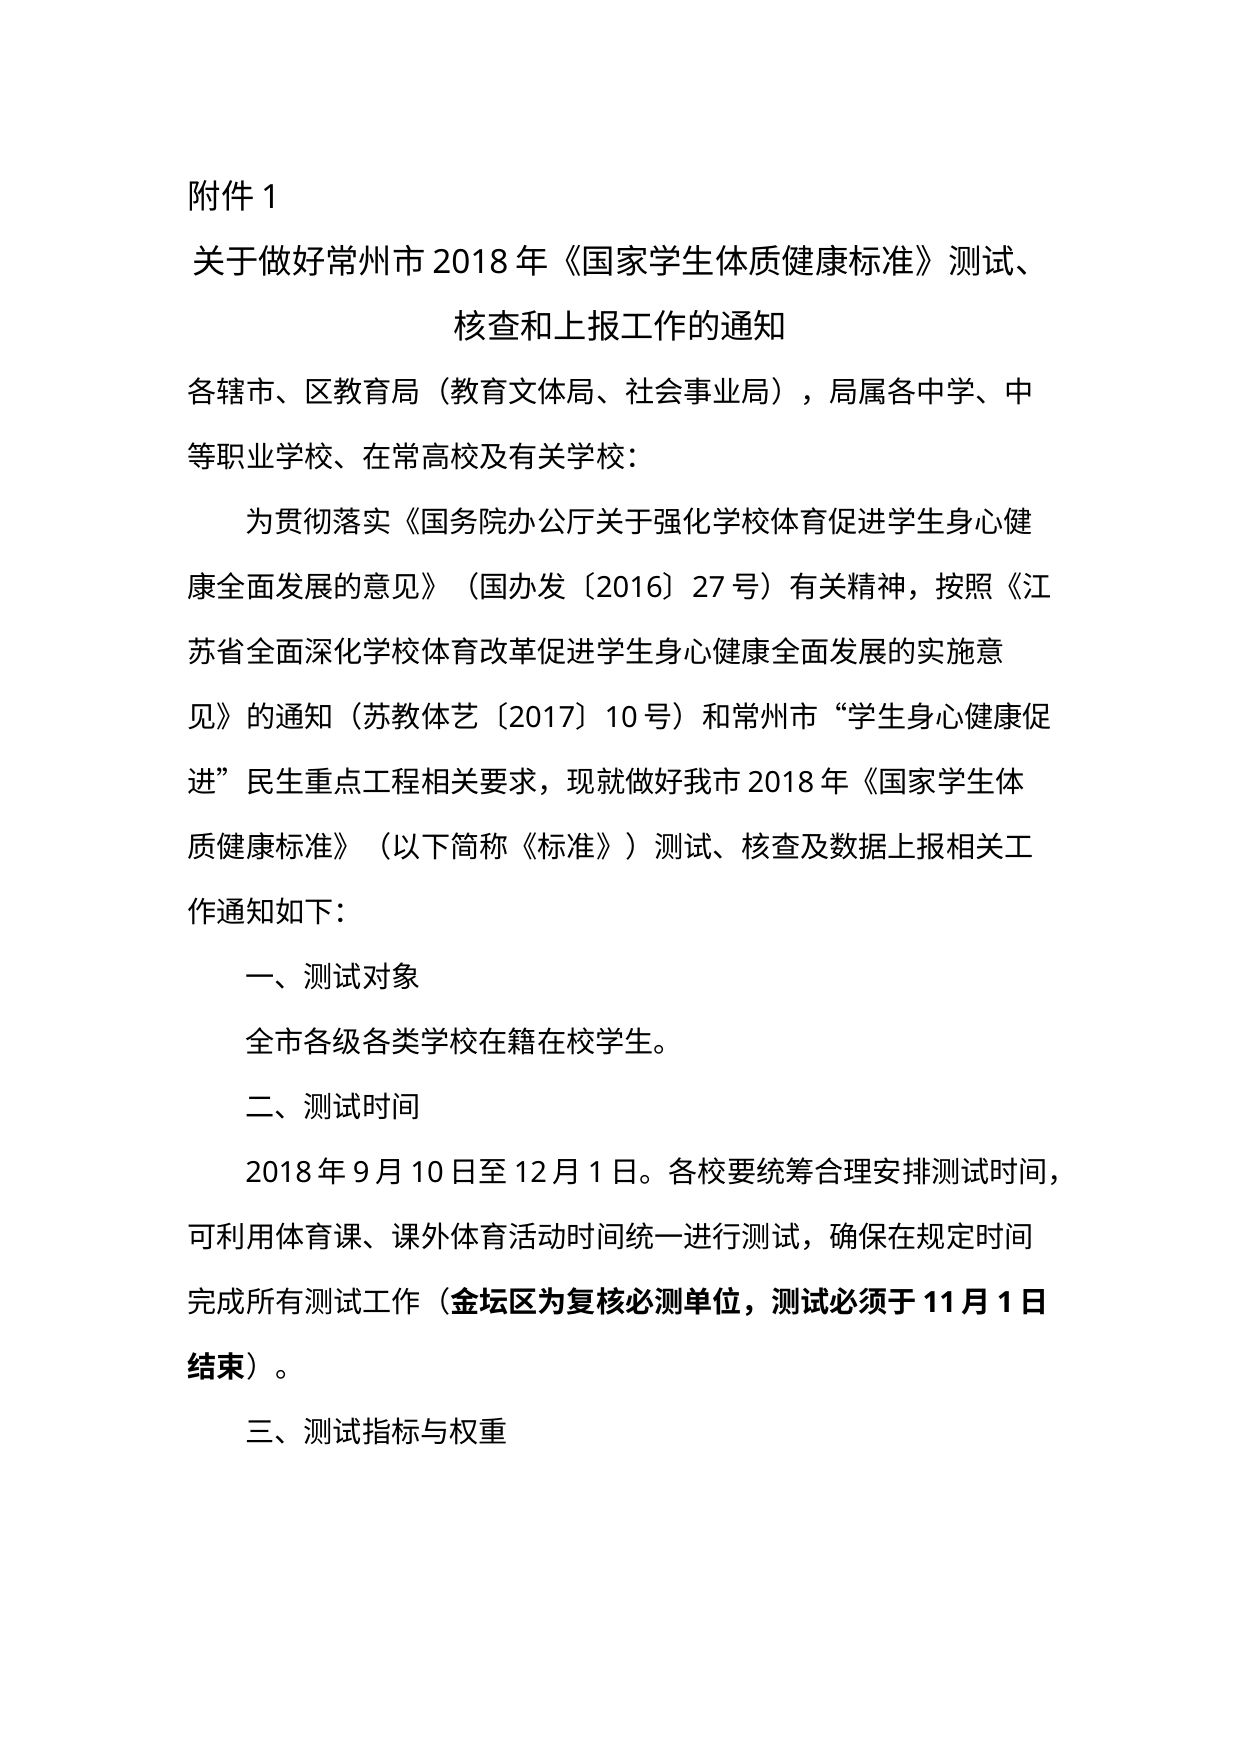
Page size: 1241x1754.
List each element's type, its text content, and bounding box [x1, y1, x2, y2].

text 关于做好常州市2018年《国家学生体质健康标准》测试、核查和上报工作的通知 [187, 227, 1053, 357]
text 2018年9月10日至12月1日。各校要统筹合理安排测试时间，可利用体育课、课外体育活动时间统一进行测试，确保在规定时间完成所有测试工作（金坛区为复核必测单位，测试必须于11月1日结束）。 [187, 1137, 1053, 1397]
text 为贯彻落实《国务院办公厅关于强化学校体育促进学生身心健康全面发展的意见》（国办发〔2016〕27号）有关精神，按照《江苏省全面深化学校体育改革促进学生身心健康全面发展的实施意见》的通知（苏教体艺〔2017〕10号）和常州市“学生身心健康促进”民生重点工程相关要求，现就做好我市2018年《国家学生体质健康标准》（以下简称《标准》）测试、核查及数据上报相关工作通知如下： [187, 487, 1053, 942]
text 一、测试对象 [187, 942, 1053, 1007]
text 全市各级各类学校在籍在校学生。 [187, 1007, 1053, 1072]
text 各辖市、区教育局（教育文体局、社会事业局），局属各中学、中等职业学校、在常高校及有关学校： [187, 357, 1053, 487]
text 二、测试时间 [187, 1072, 1053, 1137]
text 三、测试指标与权重 [187, 1397, 1053, 1462]
text 附件1 [187, 162, 1053, 227]
